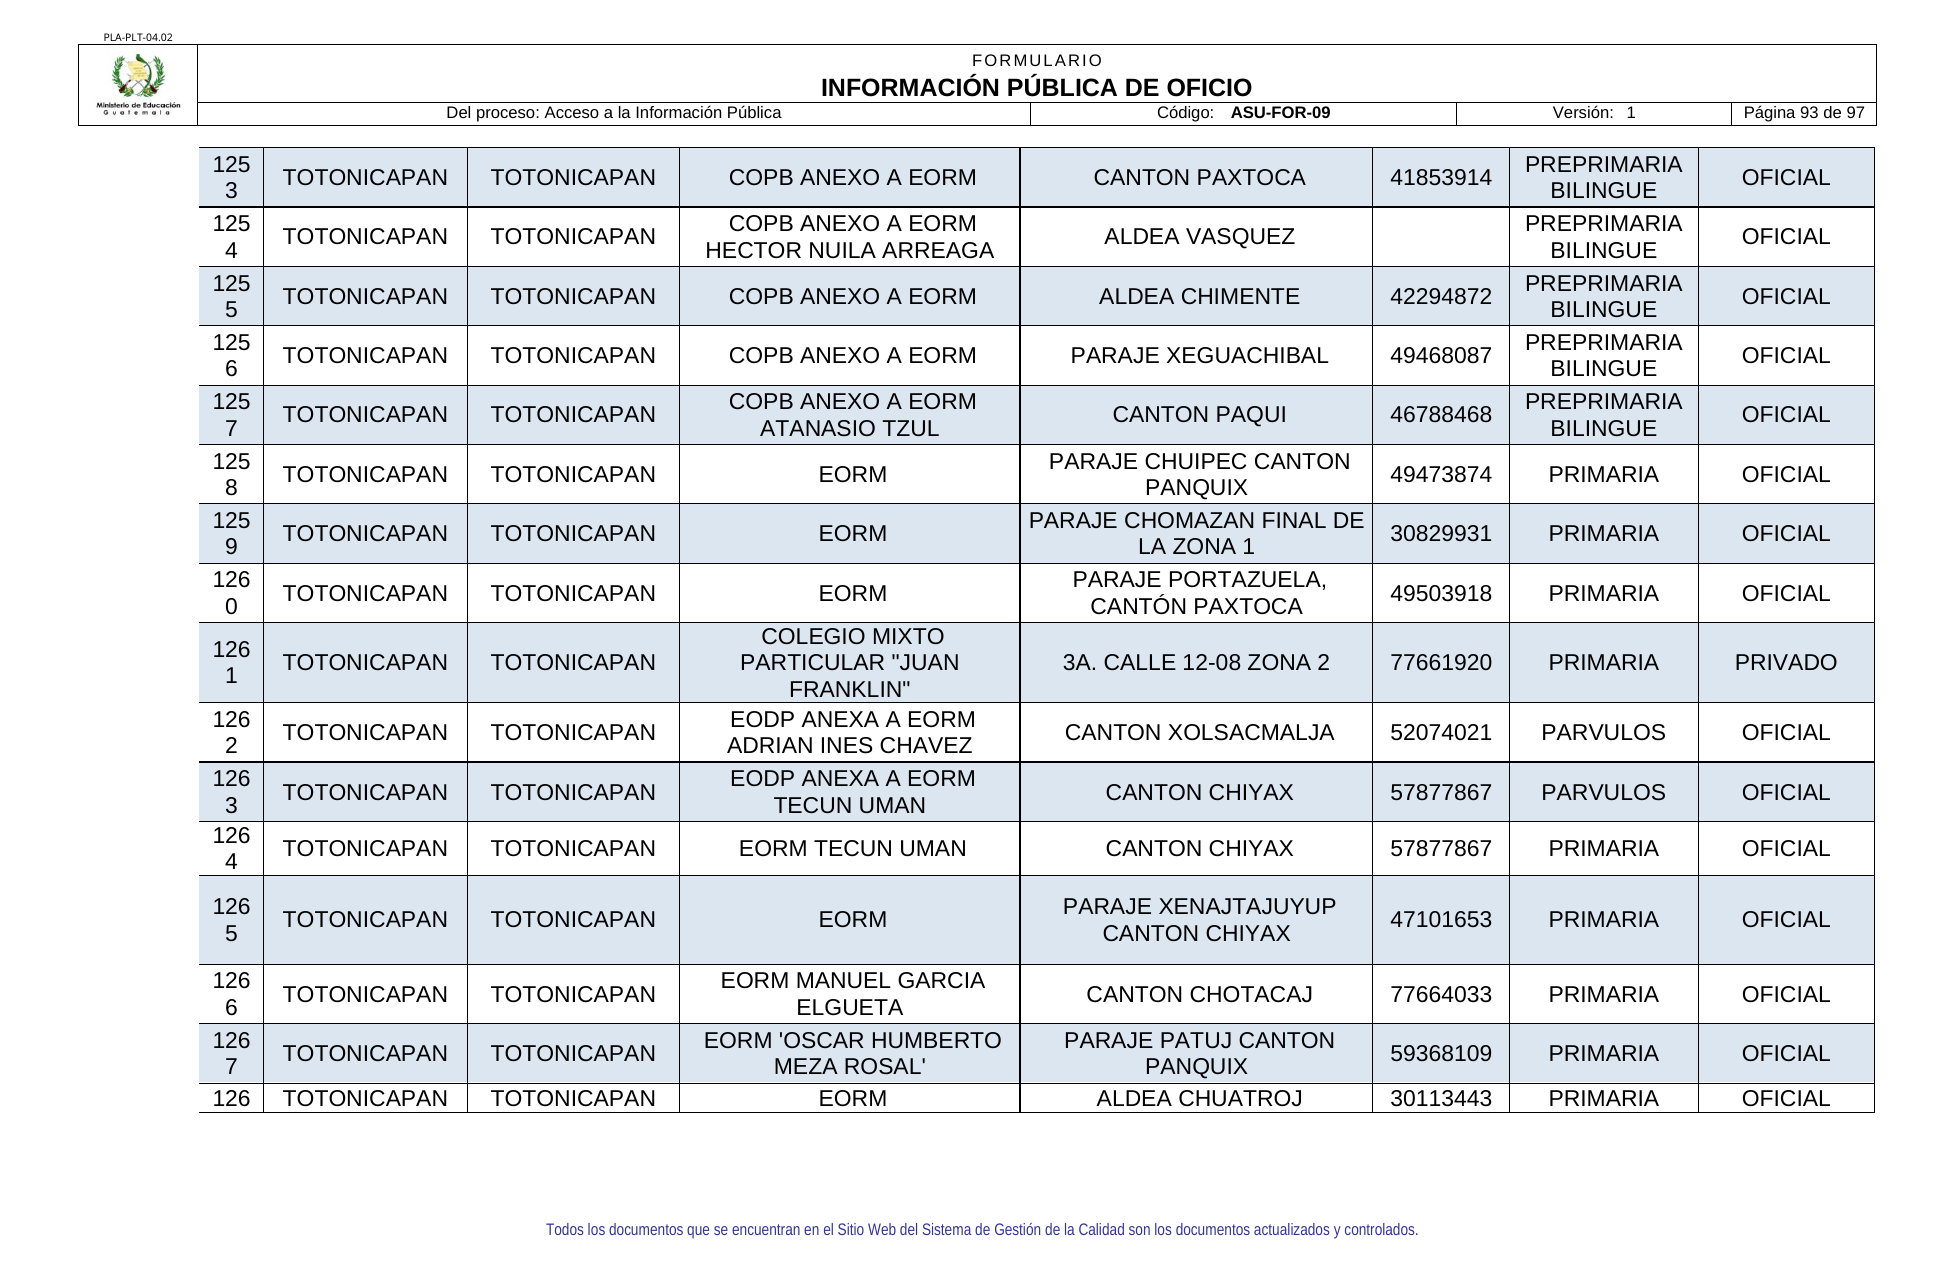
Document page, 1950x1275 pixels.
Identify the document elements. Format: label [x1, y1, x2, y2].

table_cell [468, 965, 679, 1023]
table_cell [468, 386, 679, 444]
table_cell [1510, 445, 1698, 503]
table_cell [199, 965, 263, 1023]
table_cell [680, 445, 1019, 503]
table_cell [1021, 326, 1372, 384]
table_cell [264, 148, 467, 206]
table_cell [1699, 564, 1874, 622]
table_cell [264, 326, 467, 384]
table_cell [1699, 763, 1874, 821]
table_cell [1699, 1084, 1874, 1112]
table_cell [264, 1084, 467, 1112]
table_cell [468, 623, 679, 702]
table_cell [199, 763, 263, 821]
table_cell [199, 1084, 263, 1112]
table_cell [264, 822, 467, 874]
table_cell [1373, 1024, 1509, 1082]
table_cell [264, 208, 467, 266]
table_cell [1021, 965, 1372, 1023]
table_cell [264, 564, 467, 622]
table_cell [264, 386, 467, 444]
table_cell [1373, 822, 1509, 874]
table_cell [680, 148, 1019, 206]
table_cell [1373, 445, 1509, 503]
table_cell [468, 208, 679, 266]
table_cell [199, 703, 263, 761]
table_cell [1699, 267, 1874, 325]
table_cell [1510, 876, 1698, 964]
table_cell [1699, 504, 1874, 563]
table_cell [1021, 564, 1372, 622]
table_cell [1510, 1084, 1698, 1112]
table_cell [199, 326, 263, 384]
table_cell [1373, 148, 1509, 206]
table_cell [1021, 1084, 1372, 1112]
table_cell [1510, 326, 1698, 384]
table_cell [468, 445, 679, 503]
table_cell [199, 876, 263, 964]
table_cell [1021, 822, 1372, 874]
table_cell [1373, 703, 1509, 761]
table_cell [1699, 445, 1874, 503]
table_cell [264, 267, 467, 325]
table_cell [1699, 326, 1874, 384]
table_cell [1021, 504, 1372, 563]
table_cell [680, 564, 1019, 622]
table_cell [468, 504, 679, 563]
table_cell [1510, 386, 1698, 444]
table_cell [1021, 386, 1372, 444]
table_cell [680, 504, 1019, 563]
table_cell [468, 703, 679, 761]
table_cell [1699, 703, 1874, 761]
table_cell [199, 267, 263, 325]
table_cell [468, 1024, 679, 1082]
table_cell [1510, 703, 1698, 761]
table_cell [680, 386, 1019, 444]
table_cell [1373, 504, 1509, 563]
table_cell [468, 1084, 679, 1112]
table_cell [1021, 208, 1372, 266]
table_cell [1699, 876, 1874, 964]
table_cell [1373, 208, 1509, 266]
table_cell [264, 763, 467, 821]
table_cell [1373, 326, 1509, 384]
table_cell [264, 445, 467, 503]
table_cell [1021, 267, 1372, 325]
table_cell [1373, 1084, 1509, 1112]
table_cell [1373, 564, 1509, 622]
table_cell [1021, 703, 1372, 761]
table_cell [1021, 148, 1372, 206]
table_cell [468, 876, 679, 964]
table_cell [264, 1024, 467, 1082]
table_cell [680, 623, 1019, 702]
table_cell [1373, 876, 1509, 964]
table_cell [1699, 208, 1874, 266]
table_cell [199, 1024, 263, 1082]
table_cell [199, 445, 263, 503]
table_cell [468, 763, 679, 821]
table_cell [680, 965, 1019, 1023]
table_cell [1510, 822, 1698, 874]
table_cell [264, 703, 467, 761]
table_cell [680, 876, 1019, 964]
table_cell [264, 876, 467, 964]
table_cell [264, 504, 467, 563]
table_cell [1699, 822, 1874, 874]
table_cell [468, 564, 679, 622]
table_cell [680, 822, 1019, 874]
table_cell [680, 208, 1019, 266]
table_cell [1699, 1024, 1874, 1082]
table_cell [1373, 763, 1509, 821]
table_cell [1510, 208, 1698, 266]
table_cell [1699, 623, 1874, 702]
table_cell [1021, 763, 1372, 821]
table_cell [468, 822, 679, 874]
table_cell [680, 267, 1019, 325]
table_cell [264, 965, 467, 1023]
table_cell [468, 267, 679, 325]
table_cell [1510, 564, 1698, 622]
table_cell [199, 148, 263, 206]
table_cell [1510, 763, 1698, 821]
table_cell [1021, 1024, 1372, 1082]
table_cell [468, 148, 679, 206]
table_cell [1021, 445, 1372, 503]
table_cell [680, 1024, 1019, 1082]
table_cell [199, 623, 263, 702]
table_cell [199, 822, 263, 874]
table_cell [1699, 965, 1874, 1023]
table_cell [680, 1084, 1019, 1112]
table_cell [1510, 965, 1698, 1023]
picture [95, 51, 181, 117]
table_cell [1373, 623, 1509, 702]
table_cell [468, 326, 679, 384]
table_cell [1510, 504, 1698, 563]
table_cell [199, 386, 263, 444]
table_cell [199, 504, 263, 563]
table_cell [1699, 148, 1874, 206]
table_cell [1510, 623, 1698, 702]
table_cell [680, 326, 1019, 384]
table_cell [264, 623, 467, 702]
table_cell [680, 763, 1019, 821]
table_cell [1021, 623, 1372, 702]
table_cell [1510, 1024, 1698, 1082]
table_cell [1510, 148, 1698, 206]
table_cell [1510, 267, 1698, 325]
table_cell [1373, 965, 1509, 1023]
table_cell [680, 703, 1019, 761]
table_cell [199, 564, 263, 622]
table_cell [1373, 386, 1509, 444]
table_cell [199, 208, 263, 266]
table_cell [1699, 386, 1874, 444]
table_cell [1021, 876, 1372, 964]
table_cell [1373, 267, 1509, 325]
